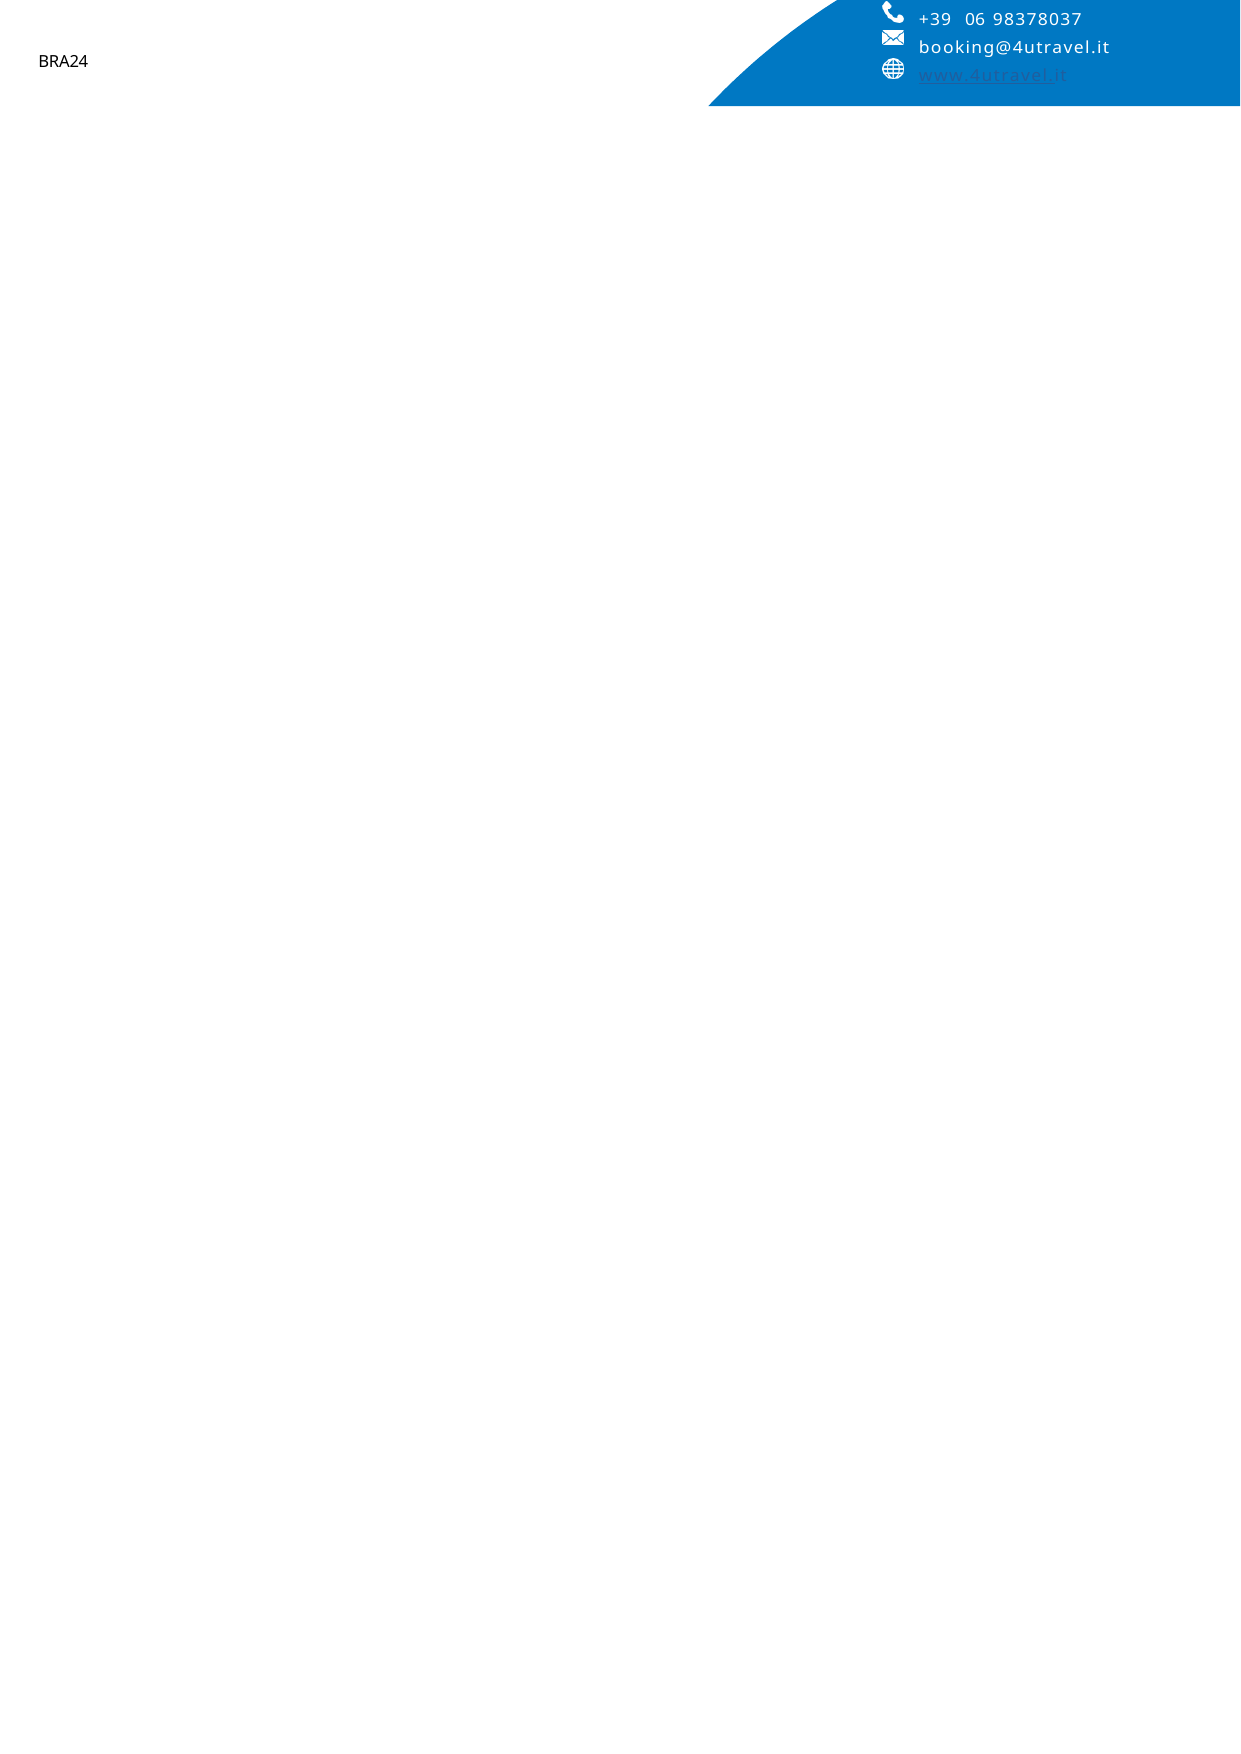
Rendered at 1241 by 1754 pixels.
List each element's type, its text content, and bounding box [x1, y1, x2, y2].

picture [882, 58, 904, 79]
text BRA24 [38, 50, 766, 73]
picture [882, 30, 904, 45]
picture [882, 1, 904, 23]
